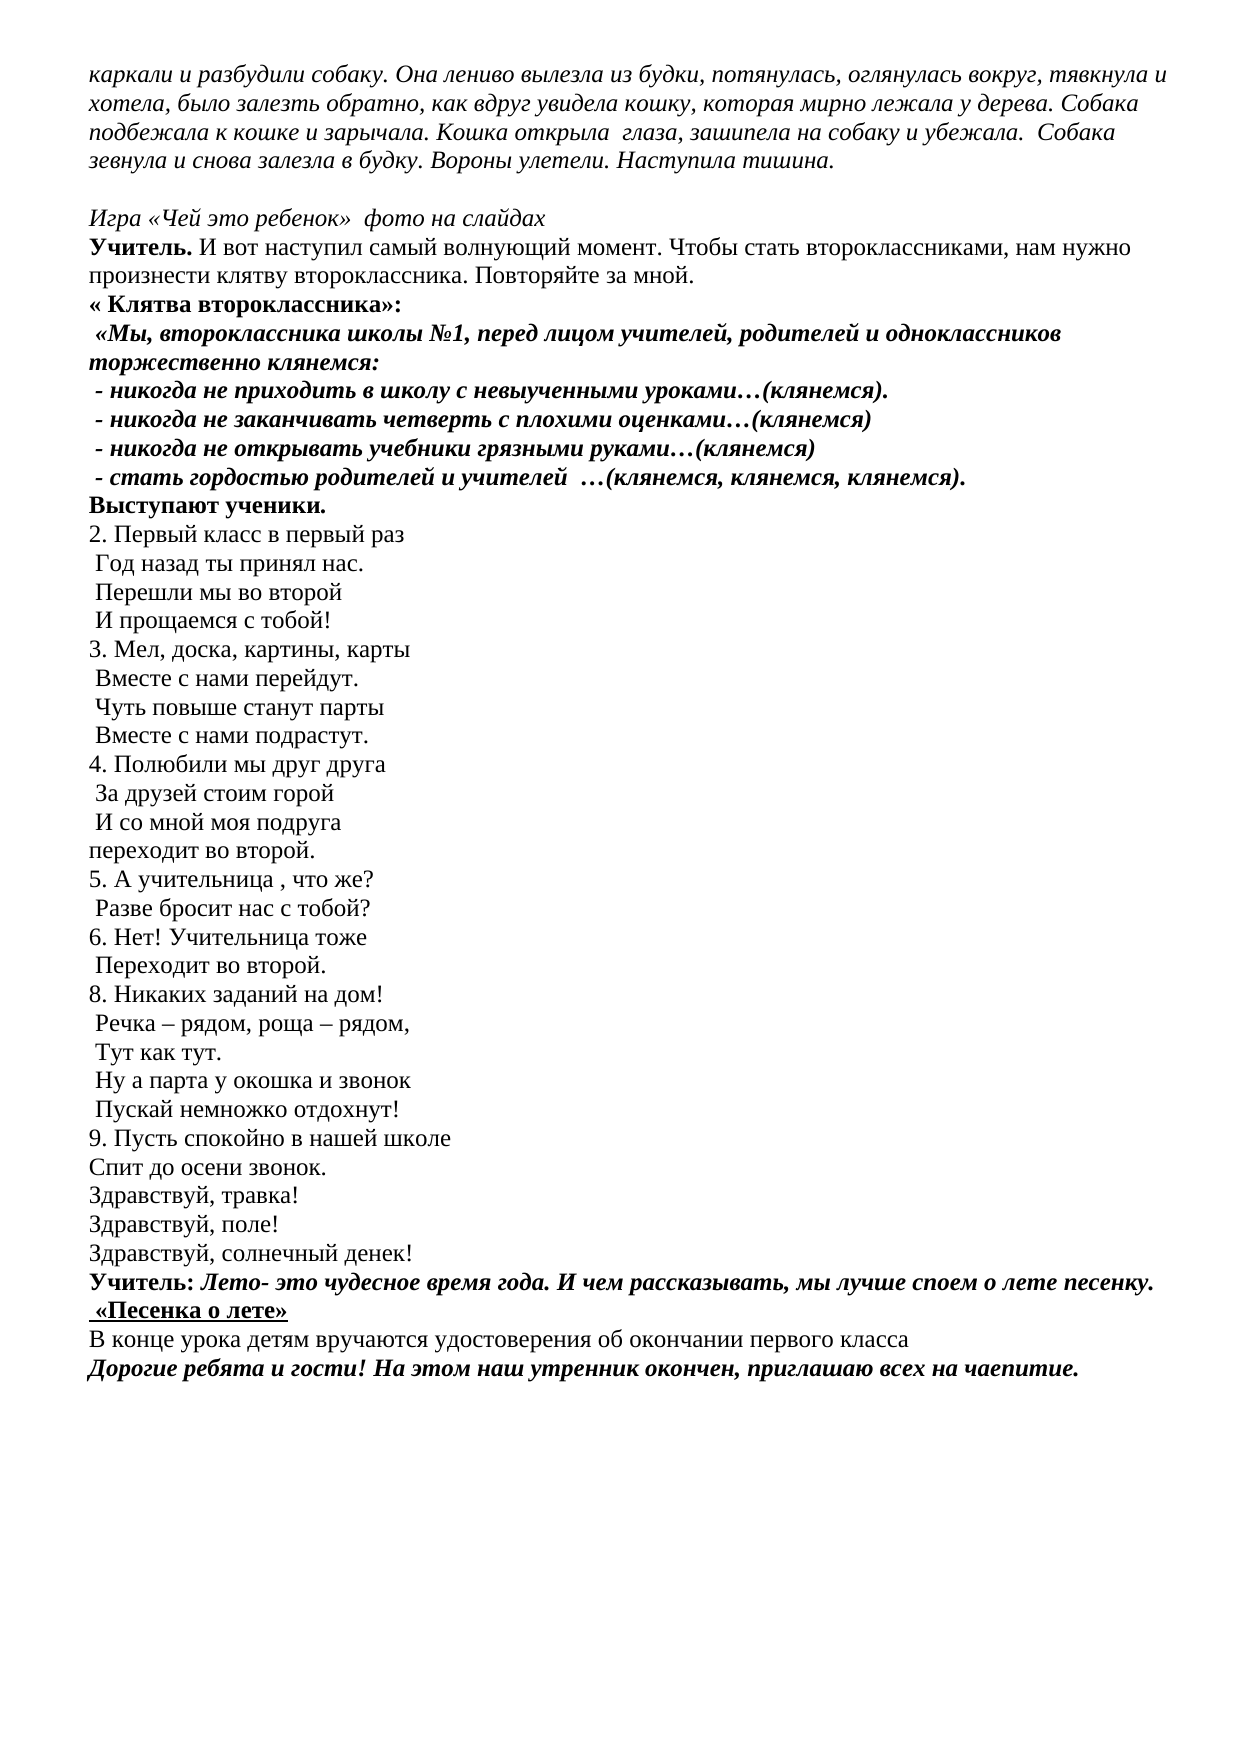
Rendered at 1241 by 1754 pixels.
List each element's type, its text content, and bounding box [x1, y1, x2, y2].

text 6. Нет! Учительница тоже [89, 922, 1181, 950]
text Перешли мы во второй [89, 577, 1181, 605]
text Игра «Чей это ребенок» фото на слайдах [89, 203, 1181, 232]
text Переходит во второй. [89, 950, 1181, 979]
text Здравствуй, травка! [89, 1180, 1181, 1209]
text В конце урока детям вручаются удостоверения об окончании первого класса [89, 1324, 1181, 1353]
text Вместе с нами перейдут. [89, 663, 1181, 692]
text И со мной моя подруга [89, 807, 1181, 835]
text Здравствуй, поле! [89, 1209, 1181, 1238]
text Спит до осени звонок. [89, 1152, 1181, 1180]
text 5. А учительница , что же? [89, 864, 1181, 893]
text переходит во второй. [89, 835, 1181, 864]
text Выступают ученики. [89, 490, 1181, 519]
text Учитель. И вот наступил самый волнующий момент. Чтобы стать второклассниками, нам нужно произнести клятву второклассника. Повторяйте за мной. [89, 232, 1181, 289]
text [89, 59, 1181, 174]
text 9. Пусть спокойно в нашей школе [89, 1123, 1181, 1152]
text Дорогие ребята и гости! На этом наш утренник окончен, приглашаю всех на чаепитие. [89, 1353, 1181, 1382]
text 2. Первый класс в первый раз [89, 519, 1181, 548]
text Речка – рядом, роща – рядом, [89, 1008, 1181, 1037]
text Разве бросит нас с тобой? [89, 893, 1181, 922]
text 3. Мел, доска, картины, карты [89, 634, 1181, 663]
text И прощаемся с тобой! [89, 605, 1181, 634]
text 4. Полюбили мы друг друга [89, 749, 1181, 778]
text - никогда не открывать учебники грязными руками…(клянемся) [89, 433, 1181, 462]
text 8. Никаких заданий на дом! [89, 979, 1181, 1008]
text Год назад ты принял нас. [89, 548, 1181, 577]
text «Мы, второклассника школы №1, перед лицом учителей, родителей и одноклассников торжественно клянемся: [89, 318, 1181, 375]
text Чуть повыше станут парты [89, 692, 1181, 720]
text « Клятва второклассника»: [89, 289, 1181, 318]
text За друзей стоим горой [89, 778, 1181, 807]
text - никогда не приходить в школу с невыученными уроками…(клянемся). [89, 375, 1181, 404]
text Пускай немножко отдохнут! [89, 1094, 1181, 1123]
text Здравствуй, солнечный денек! [89, 1238, 1181, 1267]
text Учитель: Лето- это чудесное время года. И чем рассказывать, мы лучше споем о лете песенку. [89, 1267, 1181, 1295]
text - никогда не заканчивать четверть с плохими оценками…(клянемся) [89, 404, 1181, 433]
text Ну а парта у окошка и звонок [89, 1065, 1181, 1094]
text Вместе с нами подрастут. [89, 720, 1181, 749]
text Тут как тут. [89, 1037, 1181, 1065]
text - стать гордостью родителей и учителей …(клянемся, клянемся, клянемся). [89, 462, 1181, 490]
text «Песенка о лете» [89, 1295, 1181, 1324]
